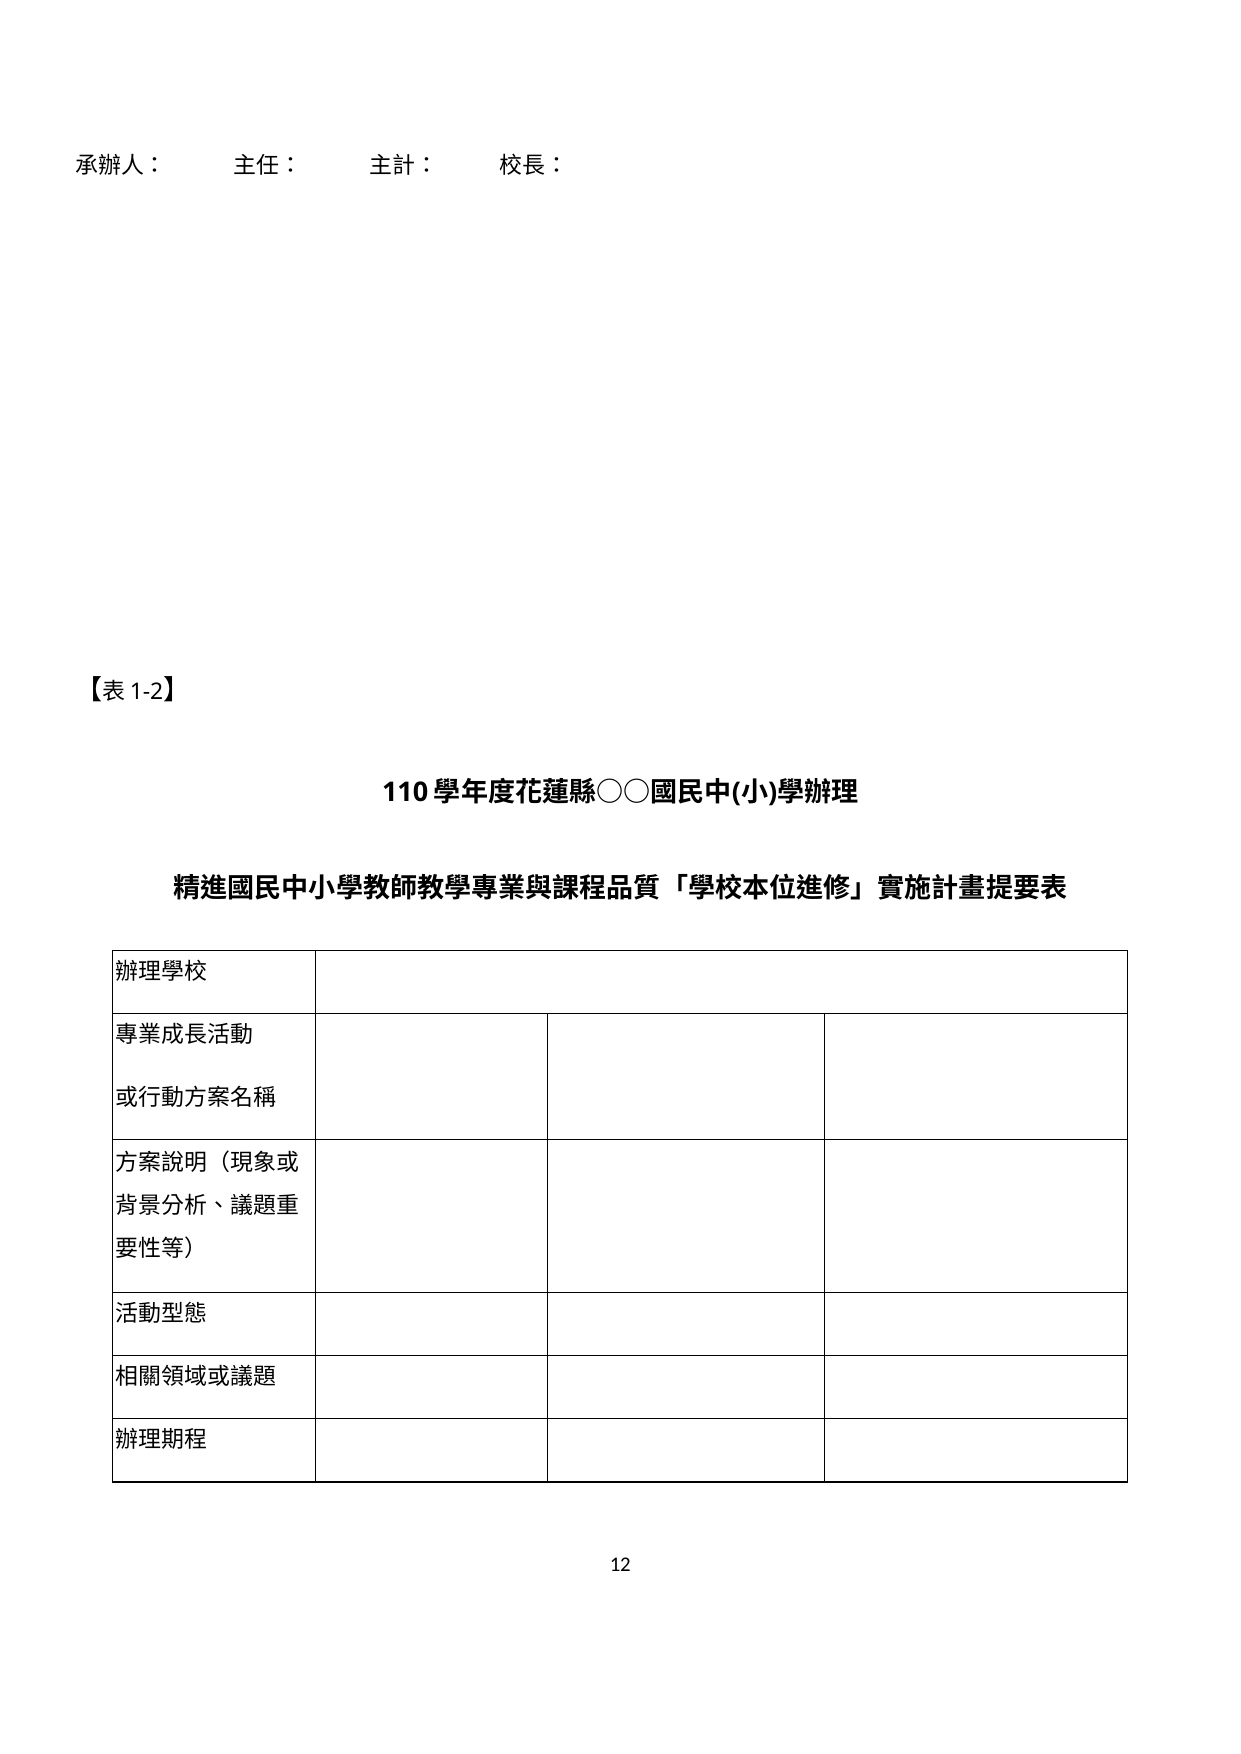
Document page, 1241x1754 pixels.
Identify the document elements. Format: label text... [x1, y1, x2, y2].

text 承辦人： 主任： 主計： 校長： [75, 145, 1165, 182]
table_cell 相關領域或議題 [113, 1356, 315, 1418]
table_cell [825, 1140, 1127, 1292]
table_cell [548, 1293, 824, 1355]
table_cell [548, 1014, 824, 1139]
text 【表1-2】 [75, 651, 1165, 726]
table_cell [316, 1419, 547, 1481]
table_cell [825, 1293, 1127, 1355]
table_cell [316, 1293, 547, 1355]
table_cell [548, 1140, 824, 1292]
table_cell [316, 1356, 547, 1418]
table_cell [548, 1419, 824, 1481]
table_header 辦理學校 [113, 951, 315, 1013]
text 110學年度花蓮縣○○國民中(小)學辦理 [75, 752, 1165, 827]
table_cell [316, 1014, 547, 1139]
table_cell 方案說明（現象或背景分析、議題重要性等） [113, 1140, 315, 1292]
table_cell 專業成長活動 或行動方案名稱 [113, 1014, 315, 1139]
table_cell [548, 1356, 824, 1418]
table_cell [825, 1419, 1127, 1481]
table_cell 活動型態 [113, 1293, 315, 1355]
table_cell [316, 1140, 547, 1292]
table_cell 辦理期程 [113, 1419, 315, 1481]
text 精進國民中小學教師教學專業與課程品質「學校本位進修」實施計畫提要表 [75, 848, 1165, 923]
table_header [316, 951, 1127, 1013]
table_cell [825, 1356, 1127, 1418]
table_cell [825, 1014, 1127, 1139]
